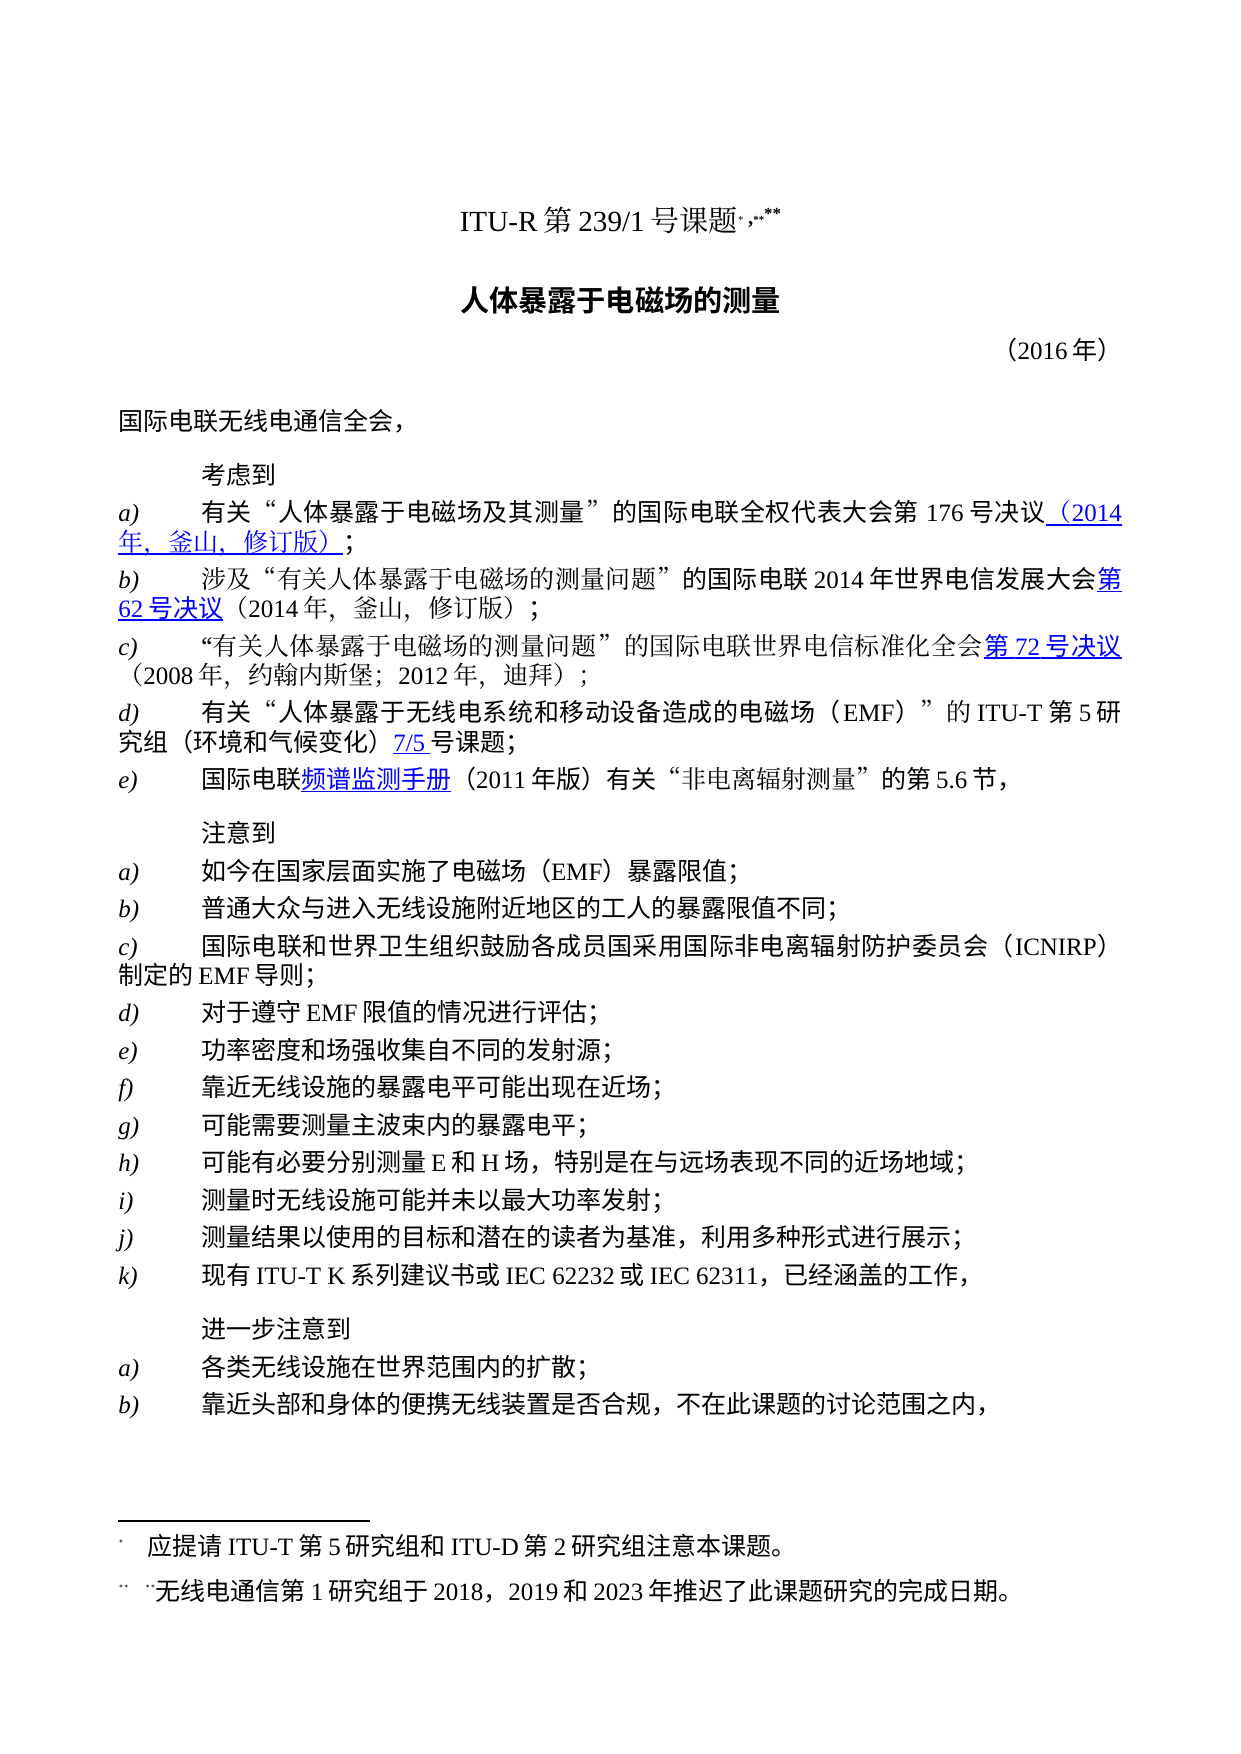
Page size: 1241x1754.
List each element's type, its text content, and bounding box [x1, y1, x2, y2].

text j) 测量结果以使用的目标和潜在的读者为基准，利用多种形式进行展示； [118, 1223, 1122, 1253]
text f) 靠近无线设施的暴露电平可能出现在近场； [118, 1073, 1122, 1103]
text k) 现有ITU-T K系列建议书或IEC 62232或IEC 62311，已经涵盖的工作， [118, 1261, 1122, 1290]
title ITU-R第239/1号课题* ,** [118, 198, 1122, 239]
title 人体暴露于电磁场的测量 [118, 277, 1122, 319]
text g) 可能需要测量主波束内的暴露电平； [118, 1111, 1122, 1140]
text e) 功率密度和场强收集自不同的发射源； [118, 1036, 1122, 1065]
text b) 涉及“有关人体暴露于电磁场的测量问题”的国际电联2014年世界电信发展大会第62号决议（2014年，釜山，修订版）； [118, 565, 1122, 623]
text d) 有关“人体暴露于无线电系统和移动设备造成的电磁场（EMF）”的ITU-T第5研究组（环境和气候变化）7/5号课题； [118, 698, 1122, 757]
text c) 国际电联和世界卫生组织鼓励各成员国采用国际非电离辐射防护委员会（ICNIRP）制定的EMF导则； [118, 932, 1122, 990]
text （2016年） [118, 336, 1122, 365]
text 进一步注意到 [201, 1315, 1122, 1344]
text d) 对于遵守EMF限值的情况进行评估； [118, 998, 1122, 1028]
text b) 普通大众与进入无线设施附近地区的工人的暴露限值不同； [118, 894, 1122, 923]
text i) 测量时无线设施可能并未以最大功率发射； [118, 1186, 1122, 1215]
text a) 各类无线设施在世界范围内的扩散； [118, 1353, 1122, 1382]
text e) 国际电联频谱监测手册（2011年版）有关“非电离辐射测量”的第5.6节， [118, 765, 1122, 794]
text 考虑到 [201, 461, 1122, 490]
text 注意到 [201, 819, 1122, 848]
text b) 靠近头部和身体的便携无线装置是否合规，不在此课题的讨论范围之内， [118, 1390, 1122, 1419]
text a) 如今在国家层面实施了电磁场（EMF）暴露限值； [118, 857, 1122, 886]
text 国际电联无线电通信全会， [118, 407, 1122, 436]
text c) “有关人体暴露于电磁场的测量问题”的国际电联世界电信标准化全会第72号决议（2008年，约翰内斯堡；2012年，迪拜）； [118, 632, 1122, 690]
text h) 可能有必要分别测量E和H场，特别是在与远场表现不同的近场地域； [118, 1148, 1122, 1178]
text a) 有关“人体暴露于电磁场及其测量”的国际电联全权代表大会第176号决议（2014年，釜山，修订版）； [118, 498, 1122, 557]
